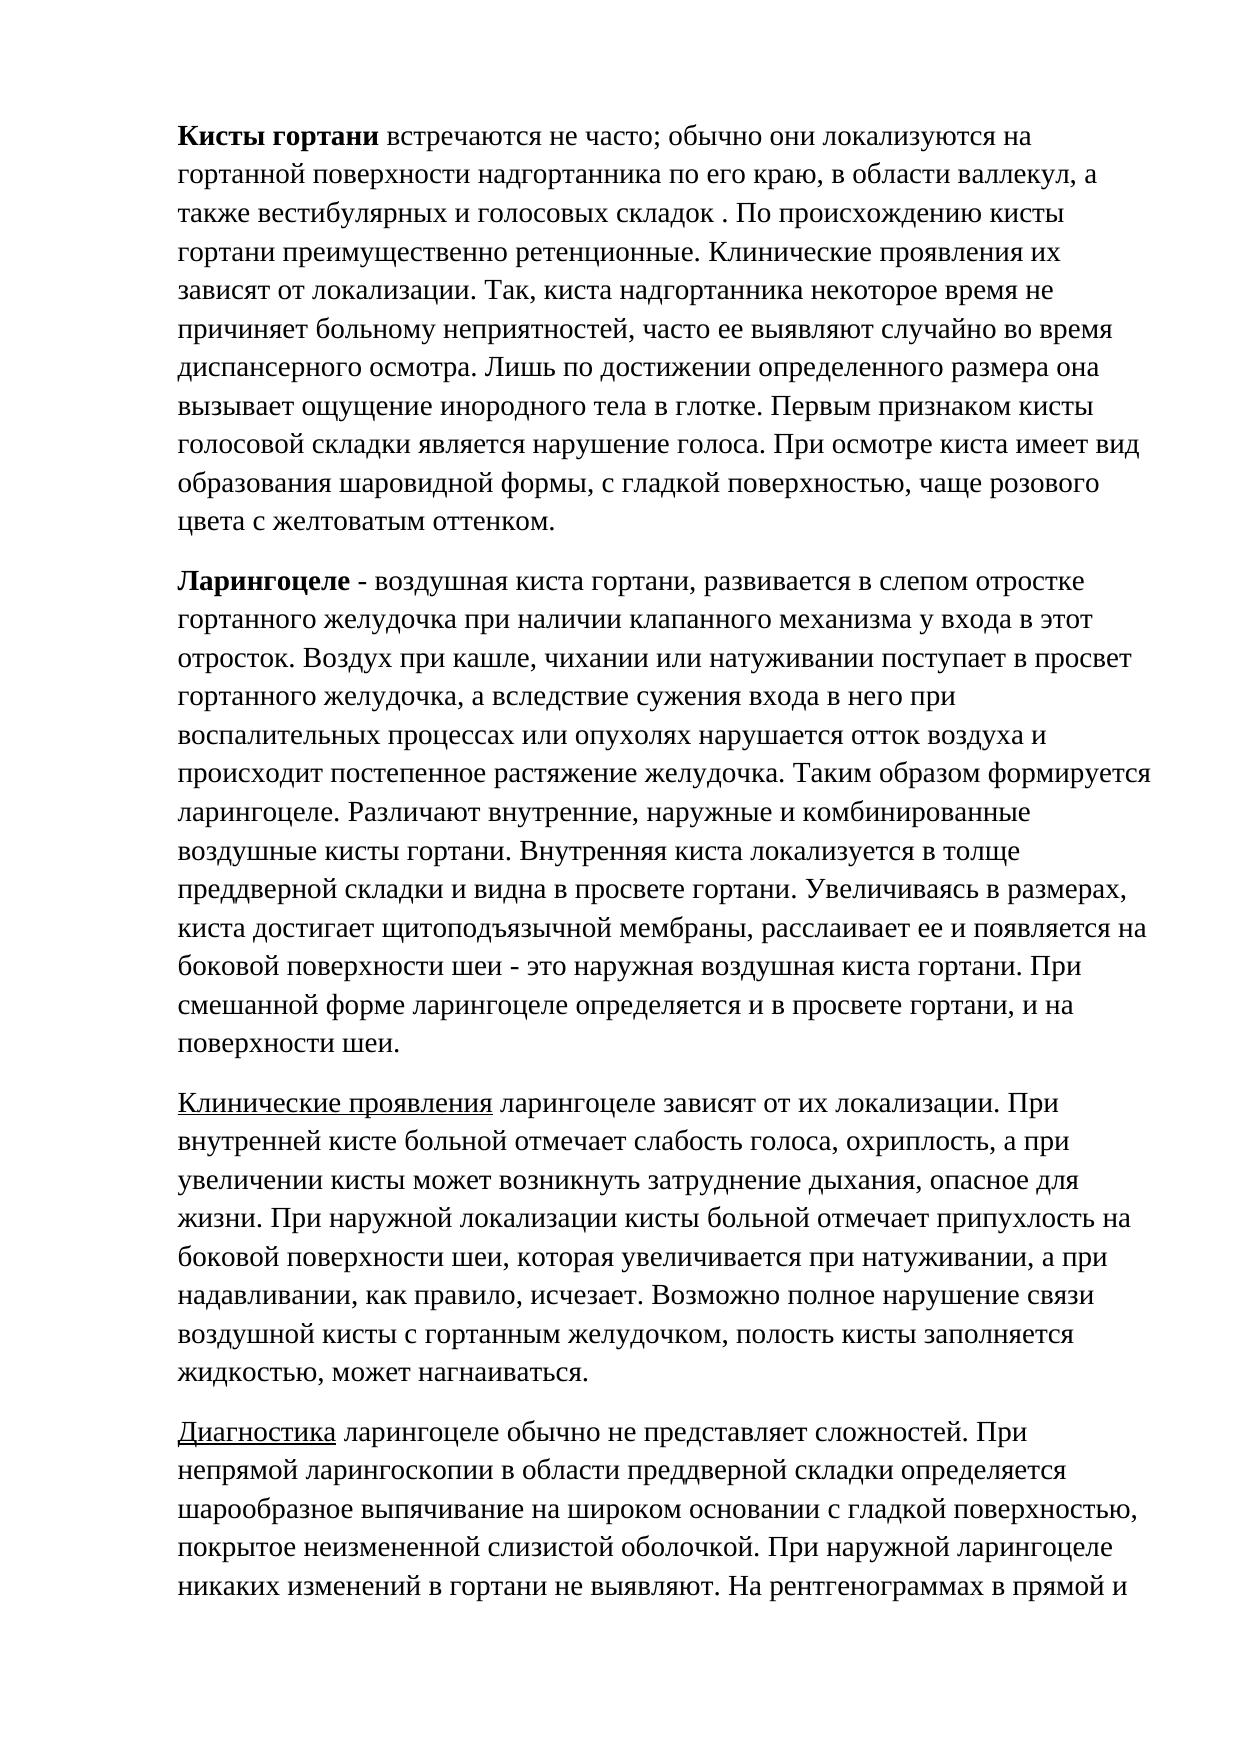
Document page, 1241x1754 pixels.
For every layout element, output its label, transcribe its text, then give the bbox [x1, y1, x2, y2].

text Клинические проявления ларингоцеле зависят от их локализации. При внутренней кисте больной отмечает слабость голоса, охриплость, а при увеличении кисты может возникнуть затруднение дыхания, опасное для жизни. При наружной локализации кисты больной отмечает припухлость на боковой поверхности шеи, которая увеличивается при натуживании, а при надавливании, как правило, исчезает. Возможно полное нарушение связи воздушной кисты с гортанным желудочком, полость кисты заполняется жидкостью, может нагнаиваться. [177, 1085, 1152, 1388]
text Ларингоцеле - воздушная киста гортани, развивается в слепом отростке гортанного желудочка при наличии клапанного механизма у входа в этот отросток. Воздух при кашле, чихании или натуживании поступает в просвет гортанного желудочка, а вследствие сужения входа в него при воспалительных процессах или опухолях нарушается отток воздуха и происходит постепенное растяжение желудочка. Таким образом формируется ларингоцеле. Различают внутренние, наружные и комбинированные воздушные кисты гортани. Внутренняя киста локализуется в толще преддверной складки и видна в просвете гортани. Увеличиваясь в размерах, киста достигает щитоподъязычной мембраны, расслаивает ее и появляется на боковой поверхности шеи - это наружная воздушная киста гортани. При смешанной форме ларингоцеле определяется и в просвете гортани, и на поверхности шеи. [177, 563, 1152, 1059]
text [177, 1414, 1152, 1602]
text Кисты гортани встречаются не часто; обычно они локализуются на гортанной поверхности надгортанника по его краю, в области валлекул, а также вестибулярных и голосовых складок . По происхождению кисты гортани преимущественно ретенционные. Клинические проявления их зависят от локализации. Так, киста надгортанника некоторое время не причиняет больному неприятностей, часто ее выявляют случайно во время диспансерного осмотра. Лишь по достижении определенного размера она вызывает ощущение инородного тела в глотке. Первым признаком кисты голосовой складки является нарушение голоса. При осмотре киста имеет вид образования шаровидной формы, с гладкой поверхностью, чаще розового цвета с желтоватым оттенком. [177, 118, 1152, 537]
